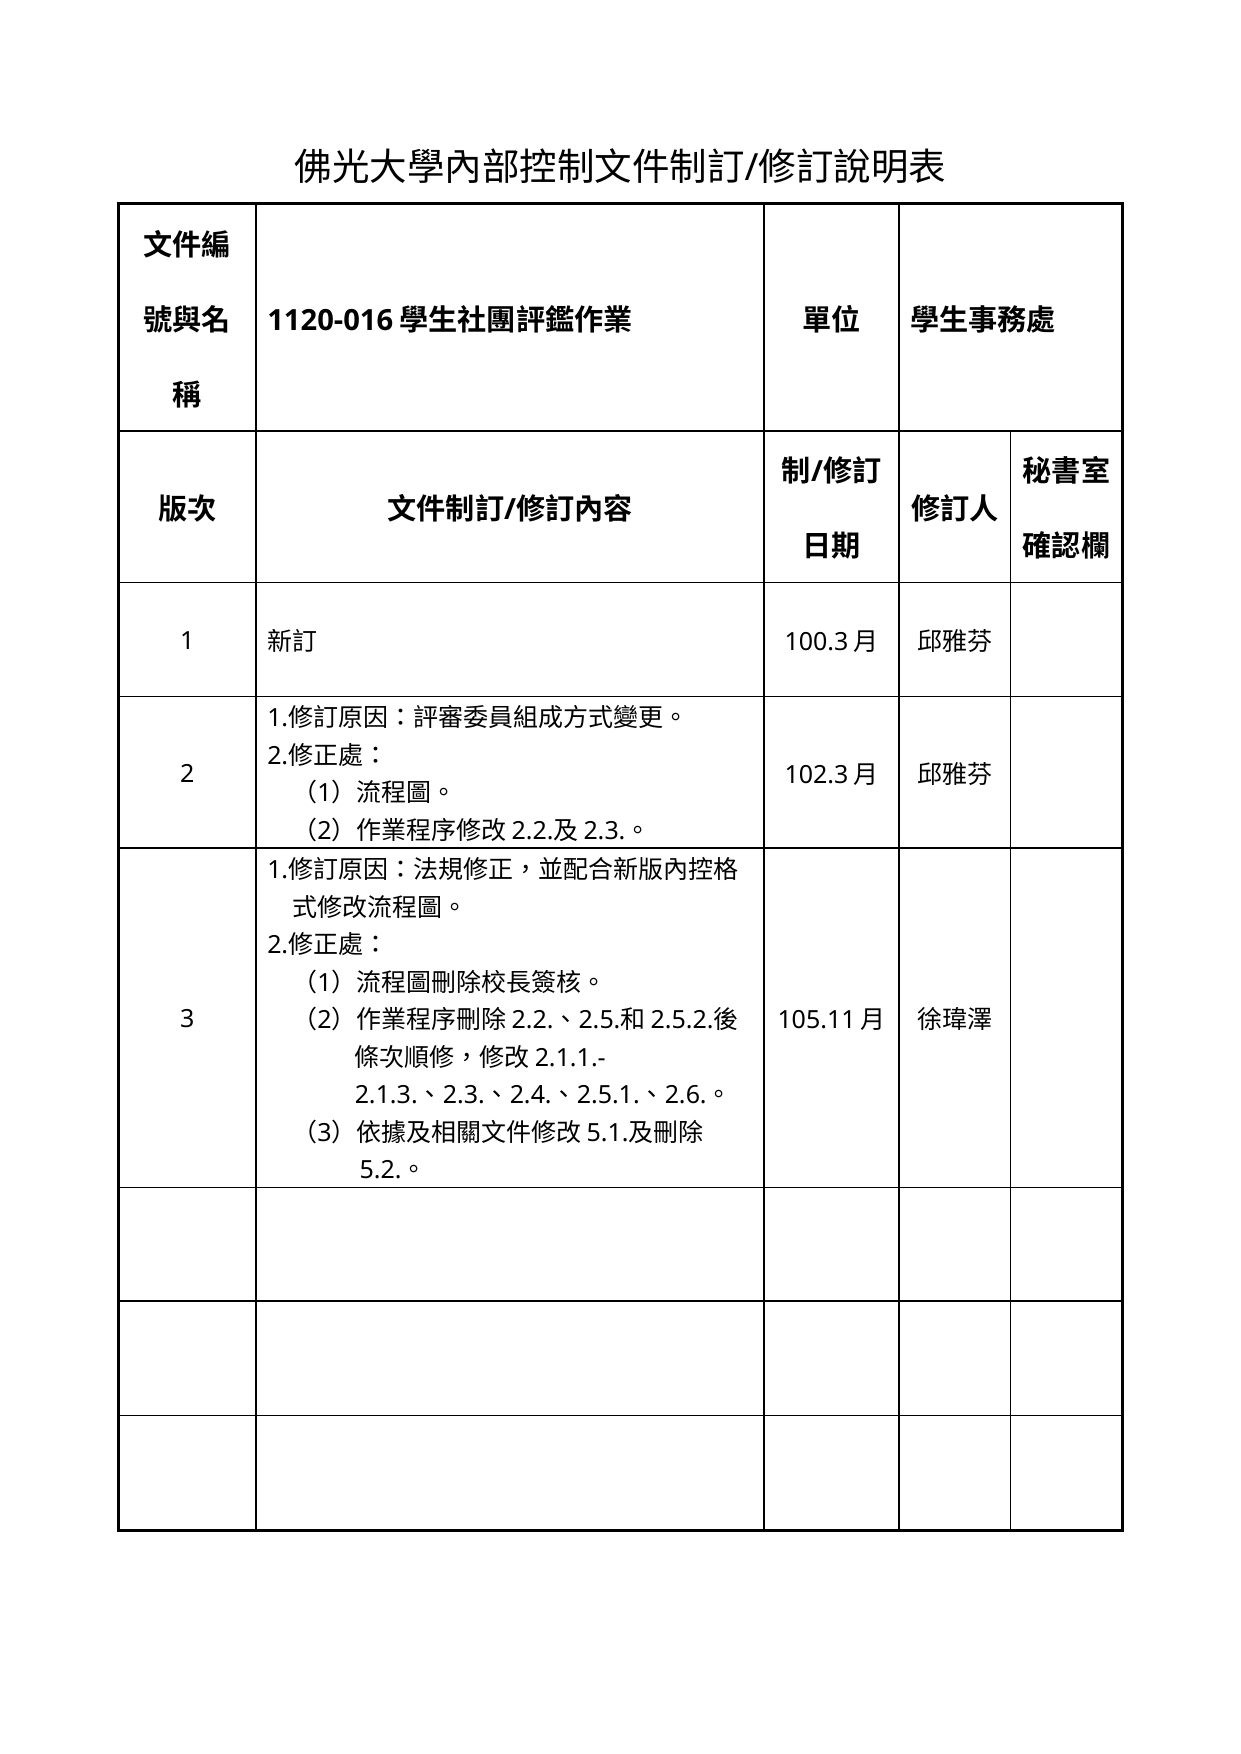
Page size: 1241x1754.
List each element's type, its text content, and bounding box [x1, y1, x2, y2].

table_cell [1011, 697, 1121, 847]
table_header 單位 [765, 205, 898, 430]
table_cell [900, 1416, 1010, 1528]
table_cell 100.3月 [765, 583, 898, 696]
table_cell [765, 1188, 898, 1300]
table_header 學生事務處 [900, 205, 1121, 430]
table_cell 制/修訂日期 [765, 432, 898, 582]
table_cell [120, 1188, 255, 1300]
table_cell 105.11月 [765, 849, 898, 1186]
table_cell [900, 1188, 1010, 1300]
table_cell 1.修訂原因：法規修正，並配合新版內控格式修改流程圖。 2.修正處： （1）流程圖刪除校長簽核。 （2）作業程序刪除2.2.、2.5.和2.5.2.後條次順修，修改2.1.1.-2.1.3.、2.3.、2.4.、2.5.1.、2.6.。 （3）依據及相關文件修改5.1.及刪除5.2.。 [257, 849, 763, 1186]
table_cell [120, 1302, 255, 1414]
table_cell 102.3月 [765, 697, 898, 847]
table_cell [1011, 1416, 1121, 1528]
table_cell [765, 1416, 898, 1528]
table_cell 2 [120, 697, 255, 847]
table_cell [1011, 1302, 1121, 1414]
table_cell 版次 [120, 432, 255, 582]
text 佛光大學內部控制文件制訂/修訂說明表 [118, 127, 1122, 202]
table_cell 邱雅芬 [900, 583, 1010, 696]
table_cell [257, 1302, 763, 1414]
table_cell [1011, 583, 1121, 696]
table_cell [1011, 849, 1121, 1186]
table_cell [257, 1416, 763, 1528]
table_cell 秘書室確認欄 [1011, 432, 1121, 582]
table_cell [765, 1302, 898, 1414]
table_header 1120-016學生社團評鑑作業 [257, 205, 763, 430]
table_cell 1.修訂原因：評審委員組成方式變更。 2.修正處： （1）流程圖。 （2）作業程序修改2.2.及2.3.。 [257, 697, 763, 847]
table_cell 1 [120, 583, 255, 696]
table_cell 徐瑋澤 [900, 849, 1010, 1186]
table_header 文件編號與名稱 [120, 205, 255, 430]
table_cell 邱雅芬 [900, 697, 1010, 847]
table_cell [257, 1188, 763, 1300]
table_cell 修訂人 [900, 432, 1010, 582]
table_cell 新訂 [257, 583, 763, 696]
table_cell [1011, 1188, 1121, 1300]
table_cell [120, 1416, 255, 1528]
table_cell 3 [120, 849, 255, 1186]
table_cell 文件制訂/修訂內容 [257, 432, 763, 582]
table_cell [900, 1302, 1010, 1414]
